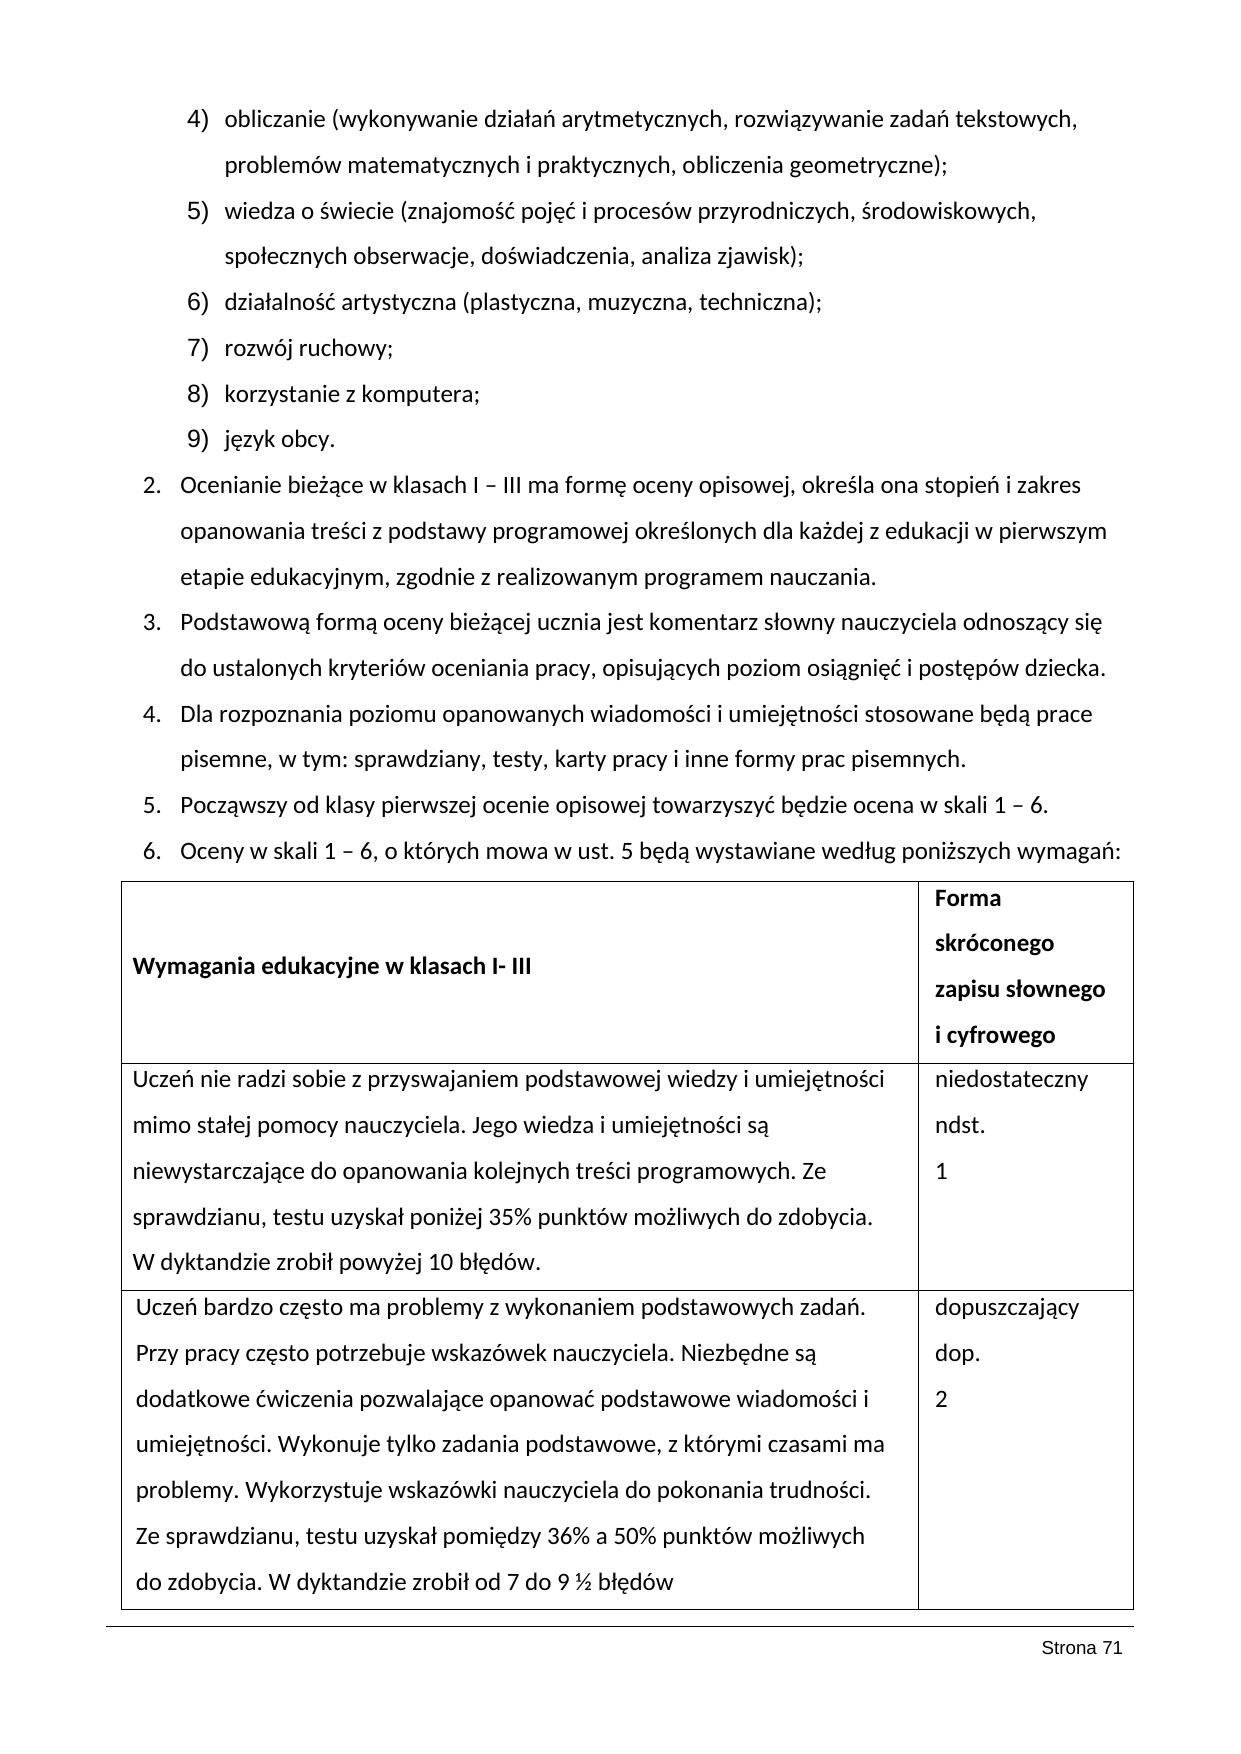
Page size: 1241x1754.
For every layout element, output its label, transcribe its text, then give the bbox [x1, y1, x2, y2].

list korzystanie z komputera; [187, 378, 1134, 408]
table_header Wymagania edukacyjne w klasach I- III [122, 882, 918, 1063]
table_cell Uczeń bardzo często ma problemy z wykonaniem podstawowych zadań. Przy pracy często potrzebuje wskazówek nauczyciela. Niezbędne są dodatkowe ćwiczenia pozwalające opanować podstawowe wiadomości i umiejętności. Wykonuje tylko zadania podstawowe, z którymi czasami ma problemy. Wykorzystuje wskazówki nauczyciela do pokonania trudności. Ze sprawdzianu, testu uzyskał pomiędzy 36% a 50% punktów możliwych do zdobycia. W dyktandzie zrobił od 7 do 9 ½ błędów [122, 1291, 918, 1609]
table_cell niedostateczny ndst. 1 [919, 1064, 1133, 1290]
list rozwój ruchowy; [187, 332, 1134, 362]
list Oceny w skali 1 – 6, o których mowa w ust. 5 będą wystawiane według poniższych wymagań: [143, 835, 1134, 866]
table_cell dopuszczający dop. 2 [919, 1291, 1133, 1609]
list język obcy. [187, 423, 1134, 454]
list Począwszy od klasy pierwszej ocenie opisowej towarzyszyć będzie ocena w skali 1 – 6. [143, 789, 1134, 820]
list Podstawową formą oceny bieżącej ucznia jest komentarz słowny nauczyciela odnoszący się do ustalonych kryteriów oceniania pracy, opisujących poziom osiągnięć i postępów dziecka. [143, 606, 1134, 683]
list Ocenianie bieżące w klasach I – III ma formę oceny opisowej, określa ona stopień i zakres opanowania treści z podstawy programowej określonych dla każdej z edukacji w pierwszym etapie edukacyjnym, zgodnie z realizowanym programem nauczania. [143, 469, 1134, 591]
list wiedza o świecie (znajomość pojęć i procesów przyrodniczych, środowiskowych, społecznych obserwacje, doświadczenia, analiza zjawisk); [187, 195, 1134, 271]
table_cell Uczeń nie radzi sobie z przyswajaniem podstawowej wiedzy i umiejętności mimo stałej pomocy nauczyciela. Jego wiedza i umiejętności są niewystarczające do opanowania kolejnych treści programowych. Ze sprawdzianu, testu uzyskał poniżej 35% punktów możliwych do zdobycia. W dyktandzie zrobił powyżej 10 błędów. [122, 1064, 918, 1290]
list działalność artystyczna (plastyczna, muzyczna, techniczna); [187, 286, 1134, 317]
list Dla rozpoznania poziomu opanowanych wiadomości i umiejętności stosowane będą prace pisemne, w tym: sprawdziany, testy, karty pracy i inne formy prac pisemnych. [143, 698, 1134, 774]
list obliczanie (wykonywanie działań arytmetycznych, rozwiązywanie zadań tekstowych, problemów matematycznych i praktycznych, obliczenia geometryczne); [187, 103, 1134, 179]
table_header Forma skróconego zapisu słownego i cyfrowego [919, 882, 1133, 1063]
